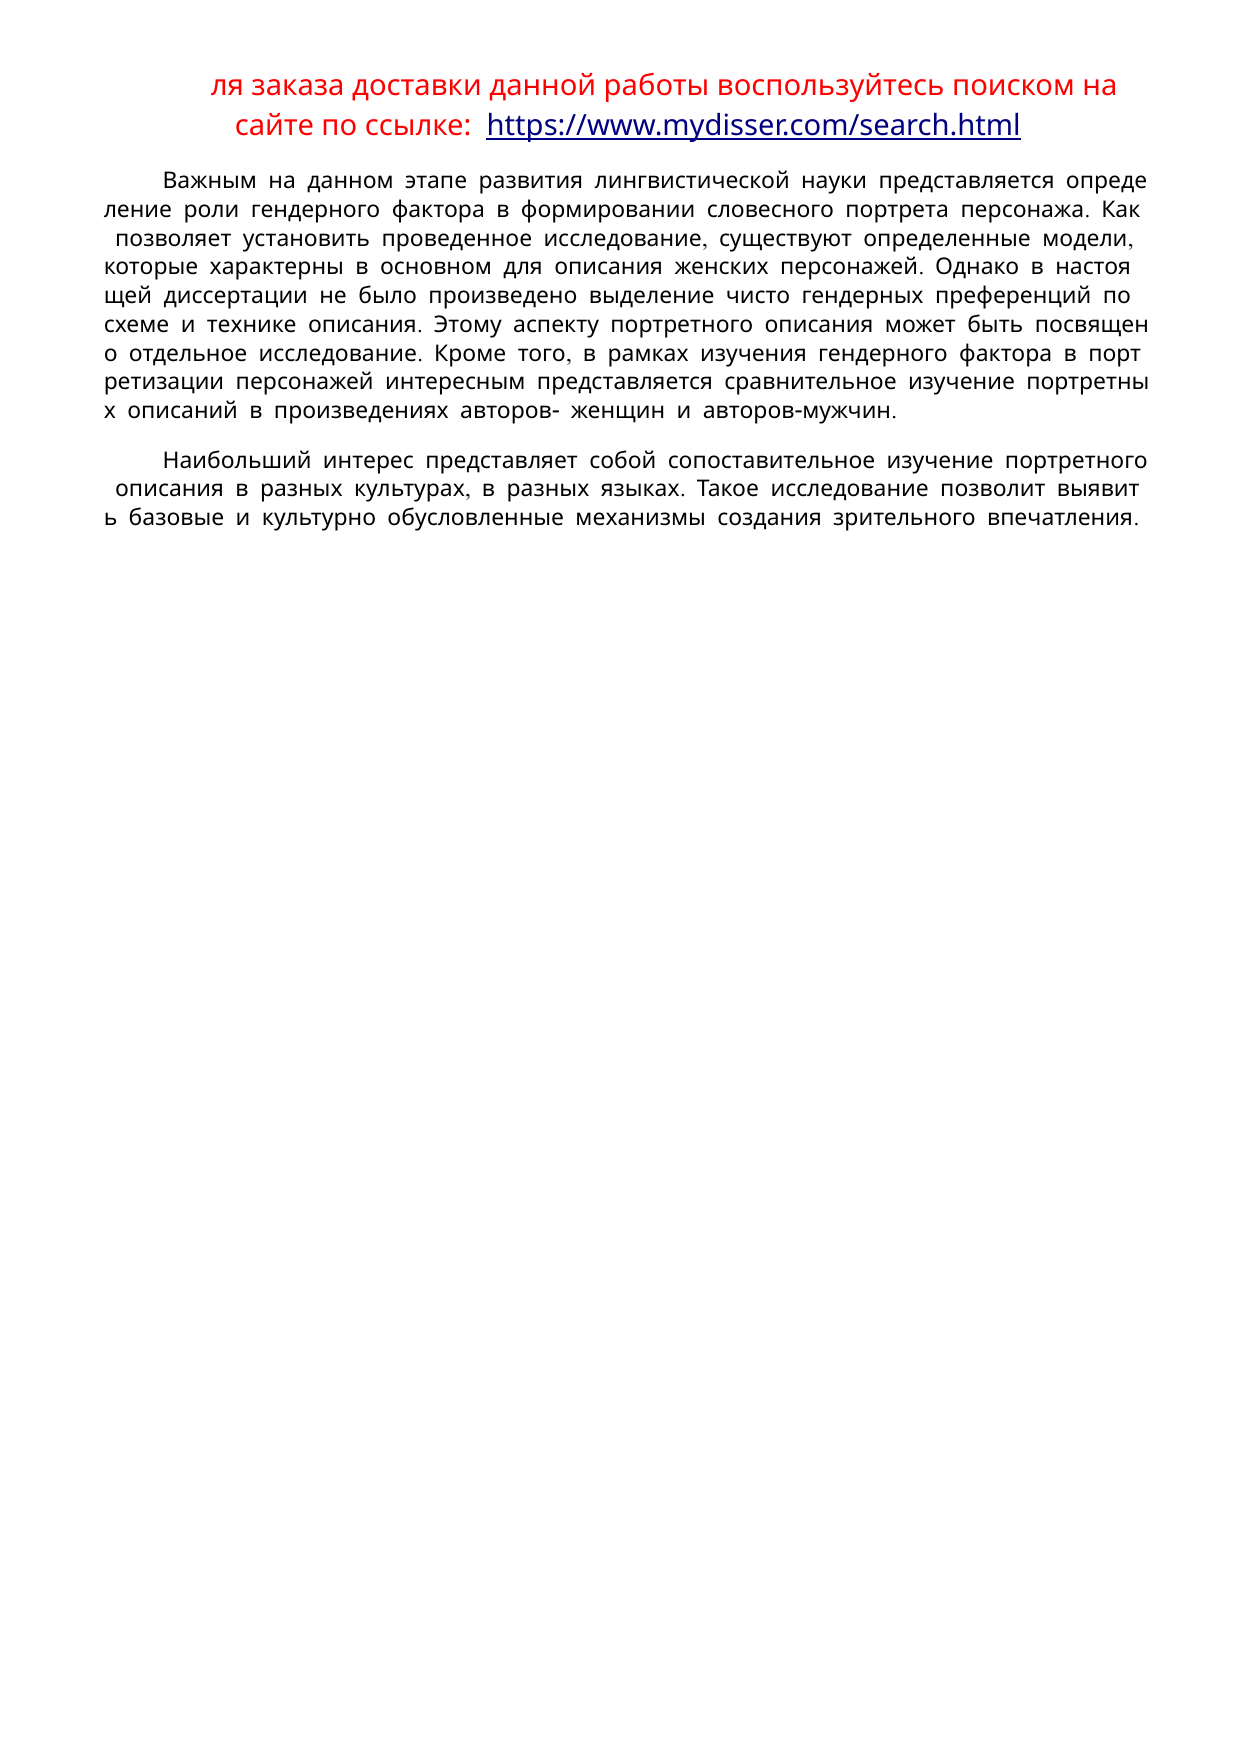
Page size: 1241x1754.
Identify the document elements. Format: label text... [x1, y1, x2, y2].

text НаибольшийинтереспредставляетсобойсопоставительноеизучениепортретногоописаниявразныхкультурахвразныхязыкахТакоеисследованиепозволитвыявитьбазовыеикультурнообусловленныемеханизмысозданиязрительноговпечатления [103, 444, 1152, 530]
text ВажнымнаданномэтаперазвитиялингвистическойнаукипредставляетсяопределениеролигендерногофакторавформированиисловесногопортретаперсонажаКакпозволяетустановитьпроведенноеисследованиесуществуютопределенныемоделикоторыехарактернывосновномдляописанияженскихперсонажейОднаковнастоящейдиссертациинебылопроизведеновыделениечистогендерныхпреференцийпосхемеитехникеописанияЭтомуаспектупортретногоописанияможетбытьпосвященоотдельноеисследованиеКрометоговрамкахизучениягендерногофакторавпортретизацииперсонажейинтереснымпредставляетсясравнительноеизучениепортретныхописанийвпроизведенияхавторовженщиниавторовмужчин [103, 164, 1152, 423]
